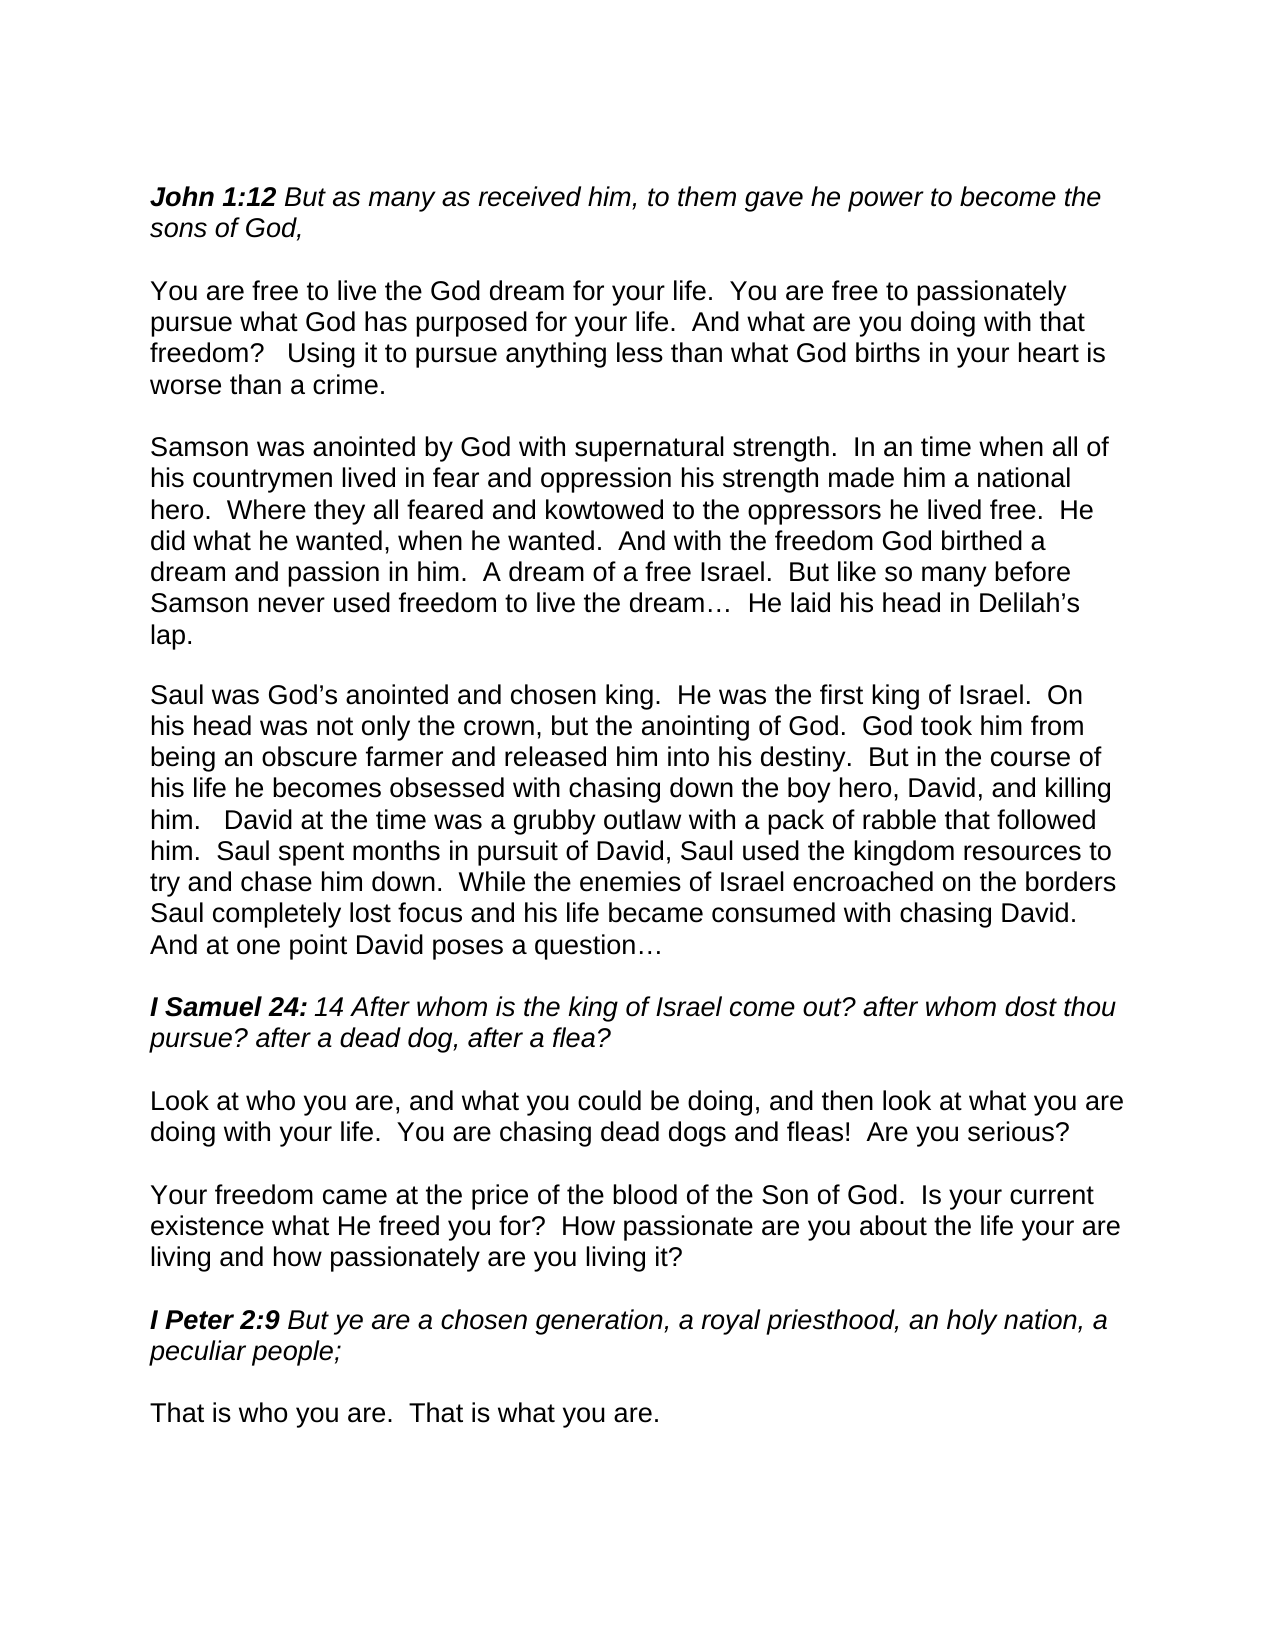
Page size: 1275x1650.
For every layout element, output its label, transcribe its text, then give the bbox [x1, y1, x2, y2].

text Your freedom came at the price of the blood of the Son of God. Is your current existence what He freed you for? How passionate are you about the life your are living and how passionately are you living it? [150, 1179, 1125, 1272]
text That is who you are. That is what you are. [150, 1397, 1125, 1429]
text You are free to live the God dream for your life. You are free to passionately pursue what God has purposed for your life. And what are you doing with that freedom? Using it to pursue anything less than what God births in your heart is worse than a crime. [150, 275, 1125, 400]
text Look at who you are, and what you could be doing, and then look at what you are doing with your life. You are chasing dead dogs and fleas! Are you serious? [150, 1085, 1125, 1147]
text Samson was anointed by God with supernatural strength. In an time when all of his countrymen lived in fear and oppression his strength made him a national hero. Where they all feared and kowtowed to the oppressors he lived free. He did what he wanted, when he wanted. And with the freedom God birthed a dream and passion in him. A dream of a free Israel. But like so many before Samson never used freedom to live the dream… He laid his head in Delilah’s lap. [150, 431, 1125, 650]
text I Samuel 24: 14 After whom is the king of come out? after whom dost thou pursue? after a dead dog, after a flea? [150, 991, 1125, 1054]
text Saul was God’s anointed and chosen king. He was the first king of Israel. On his head was not only the crown, but the anointing of God. God took him from being an obscure farmer and released him into his destiny. But in the course of his life he becomes obsessed with chasing down the boy hero, David, and killing him. David at the time was a grubby outlaw with a pack of rabble that followed him. Saul spent months in pursuit of David, Saul used the kingdom resources to try and chase him down. While the enemies of encroached on the borders Saul completely lost focus and his life became consumed with chasing David. And at one point David poses a question… [150, 679, 1125, 960]
text I Peter 2:9 But ye are a chosen generation, a royal priesthood, an holy nation, a peculiar people; [150, 1304, 1125, 1366]
text John 1:12 But as many as received him, to them gave he power to become the sons of God, [150, 181, 1125, 244]
